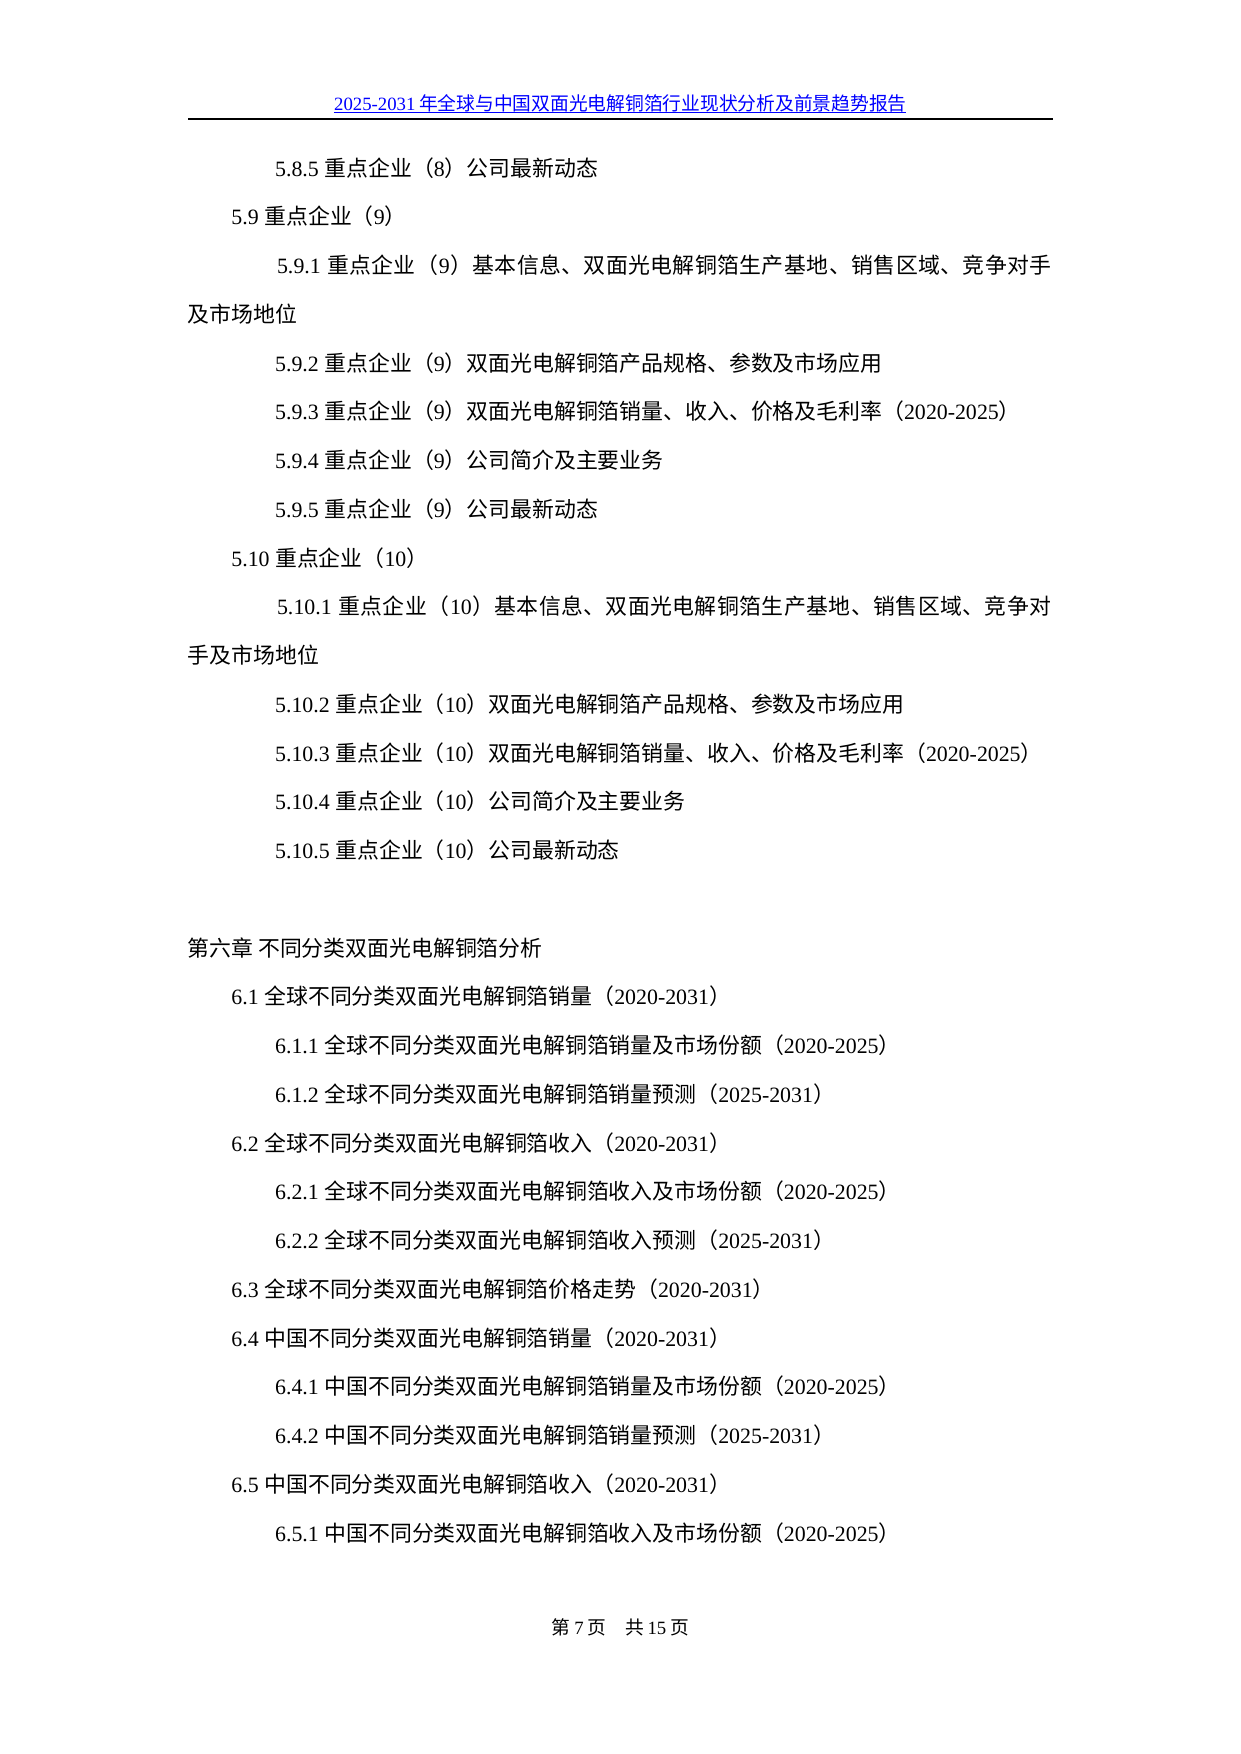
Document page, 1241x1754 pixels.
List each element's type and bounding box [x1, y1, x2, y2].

text [187, 150, 1053, 1548]
